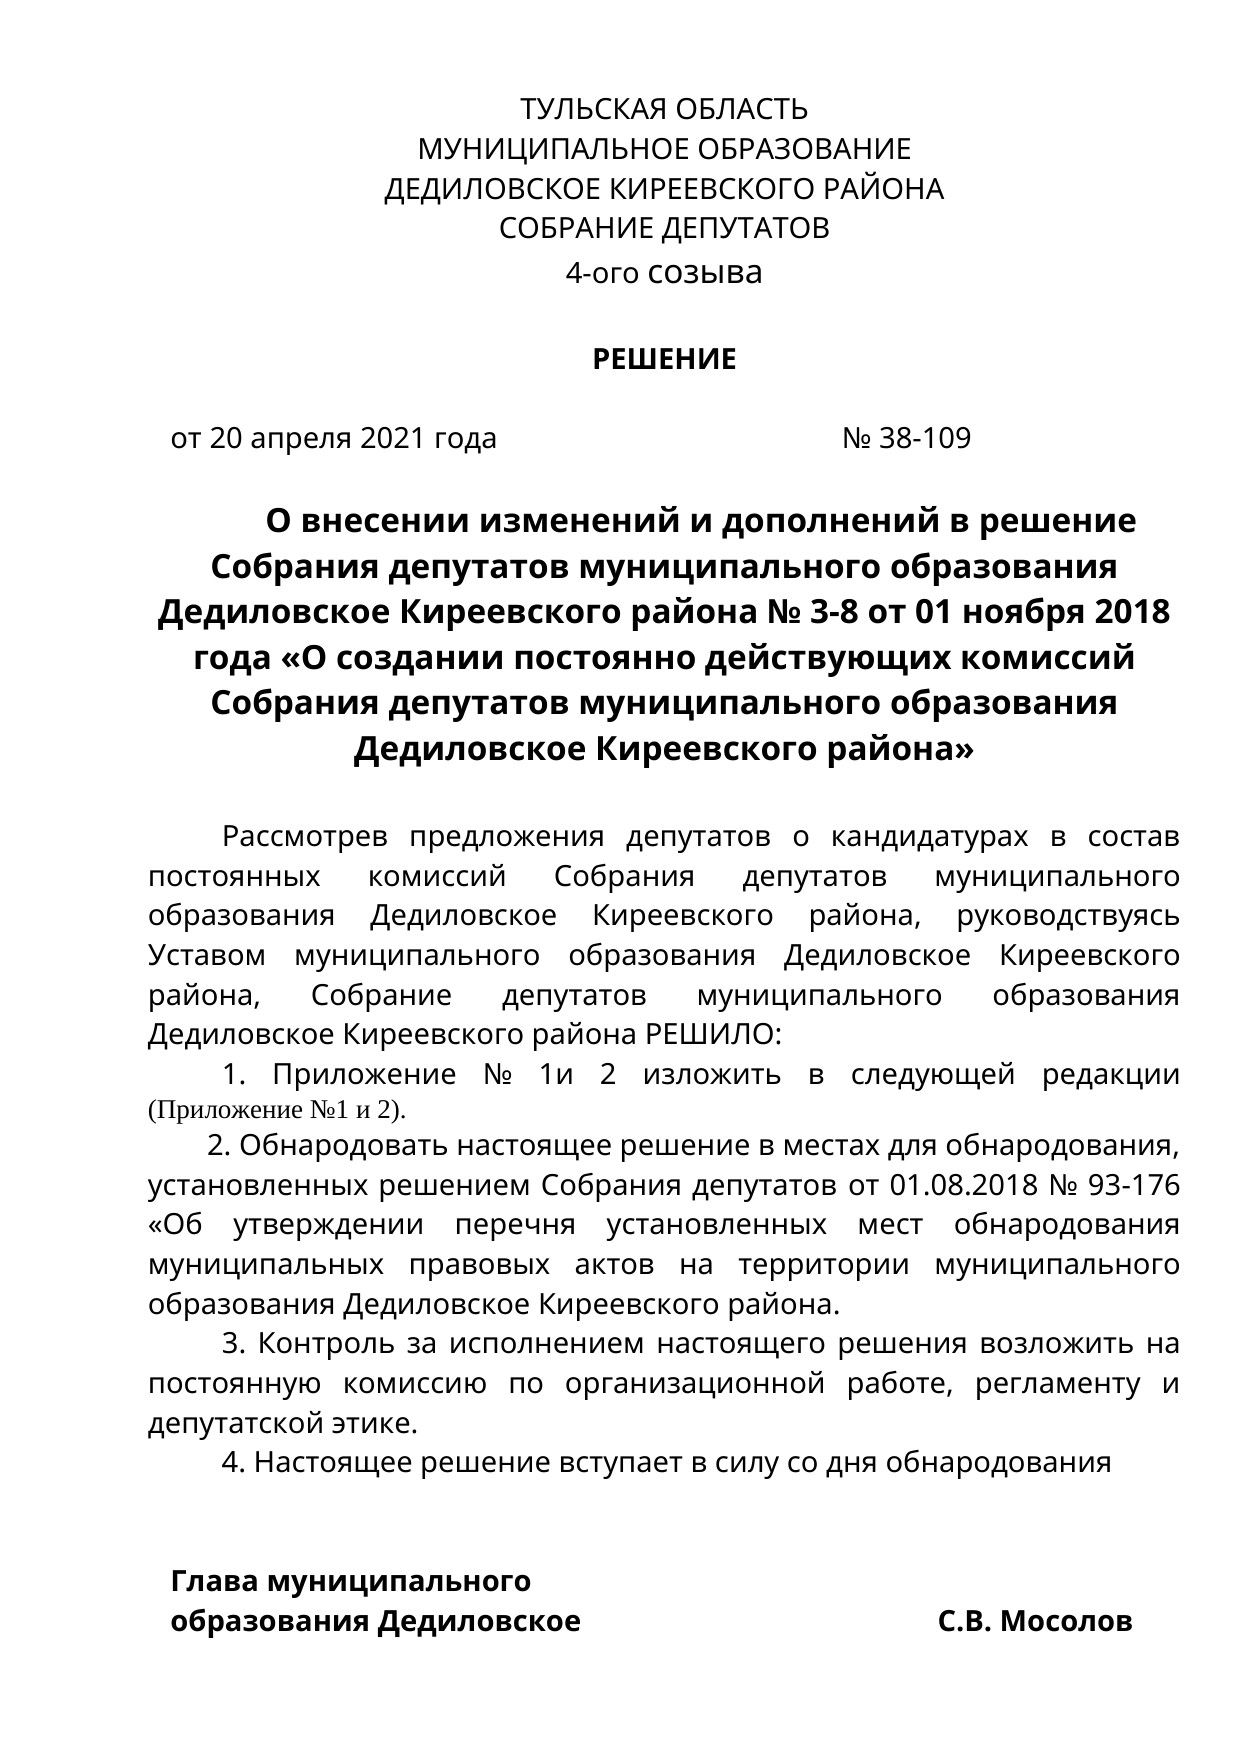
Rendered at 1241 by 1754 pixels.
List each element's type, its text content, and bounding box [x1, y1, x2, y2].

text 4-ого созыва [148, 247, 1181, 293]
text ДЕДИЛОВСКОЕ КИРЕЕВСКОГО РАЙОНА [148, 168, 1181, 208]
table_header С.В. Мосолов [705, 1561, 1145, 1640]
text 1. Приложение № 1и 2 изложить в следующей редакции (Приложение №1 и 2). [148, 1053, 1181, 1124]
text МУНИЦИПАЛЬНОЕ ОБРАЗОВАНИЕ [148, 128, 1181, 168]
text О внесении изменений и дополнений в решение Собрания депутатов муниципального образования Дедиловское Киреевского района № 3-8 от 01 ноября 2018 года «О создании постоянно действующих комиссий Собрания депутатов муниципального образования Дедиловское Киреевского района» [148, 497, 1181, 770]
text Рассмотрев предложения депутатов о кандидатурах в состав постоянных комиссий Собрания депутатов муниципального образования Дедиловское Киреевского района, руководствуясь Уставом муниципального образования Дедиловское Киреевского района, Собрание депутатов муниципального образования Дедиловское Киреевского района РЕШИЛО: [148, 815, 1181, 1053]
text ТУЛЬСКАЯ ОБЛАСТЬ [148, 89, 1181, 128]
text 4. Настоящее решение вступает в силу со дня обнародования [148, 1442, 1181, 1481]
table_header № 38-109 [658, 418, 1156, 459]
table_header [159, 1561, 705, 1640]
text РЕШЕНИЕ [148, 338, 1181, 378]
text СОБРАНИЕ ДЕПУТАТОВ [148, 208, 1181, 247]
text 3. Контроль за исполнением настоящего решения возложить на постоянную комиссию по организационной работе, регламенту и депутатской этике. [148, 1323, 1181, 1442]
table_header от 20 апреля 2021 года [159, 418, 657, 459]
text 2. Обнародовать настоящее решение в местах для обнародования, установленных решением Собрания депутатов от 01.08.2018 № 93-176 «Об утверждении перечня установленных мест обнародования муниципальных правовых актов на территории муниципального образования Дедиловское Киреевского района. [148, 1124, 1181, 1323]
